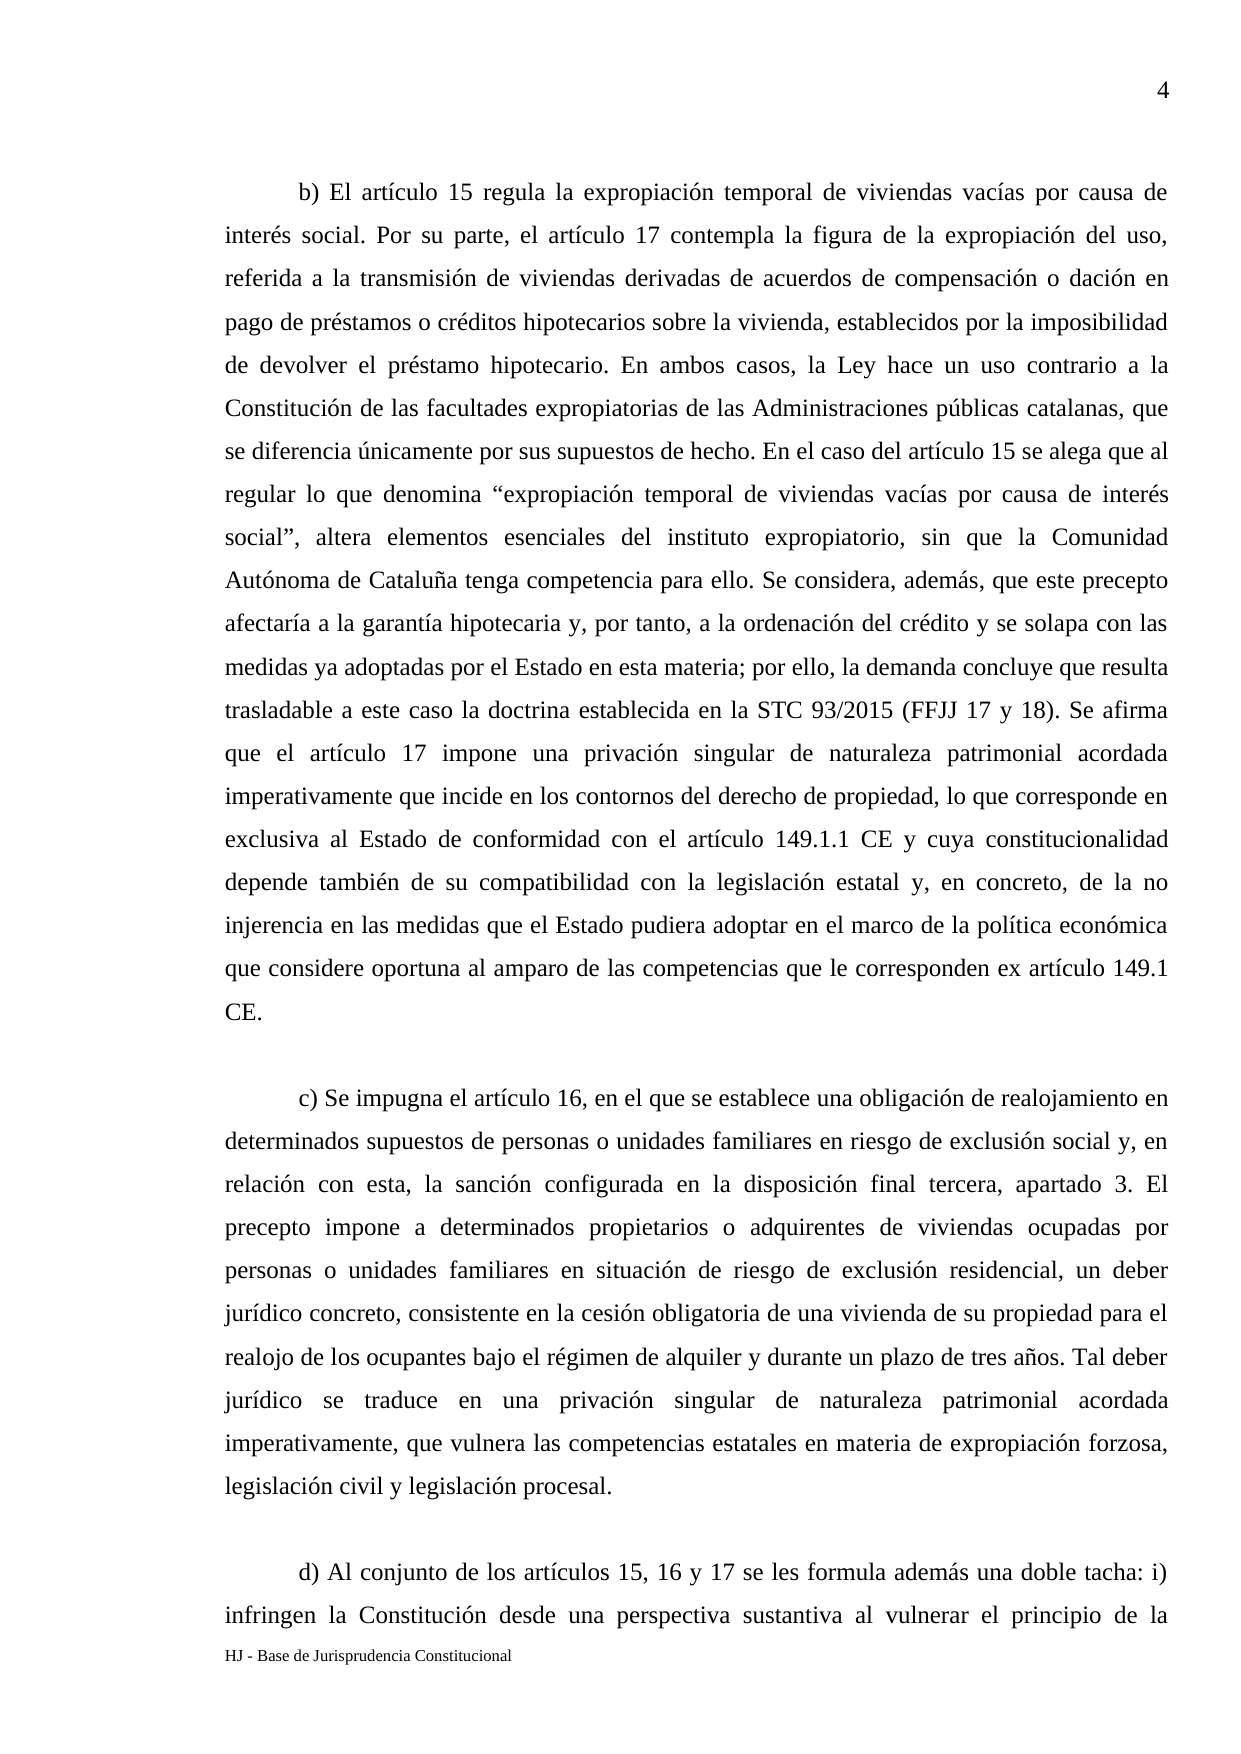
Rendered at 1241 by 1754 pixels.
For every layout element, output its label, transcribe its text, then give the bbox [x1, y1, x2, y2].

text c) Se impugna el artículo 16, en el que se establece una obligación de realojamiento en determinados supuestos de personas o unidades familiares en riesgo de exclusión social y, en relación con esta, la sanción configurada en la disposición final tercera, apartado 3. El precepto impone a determinados propietarios o adquirentes de viviendas ocupadas por personas o unidades familiares en situación de riesgo de exclusión residencial, un deber jurídico concreto, consistente en la cesión obligatoria de una vivienda de su propiedad para el realojo de los ocupantes bajo el régimen de alquiler y durante un plazo de tres años. Tal deber jurídico se traduce en una privación singular de naturaleza patrimonial acordada imperativamente, que vulnera las competencias estatales en materia de expropiación forzosa, legislación civil y legislación procesal. [224, 1083, 1169, 1500]
text b) El artículo 15 regula la expropiación temporal de viviendas vacías por causa de interés social. Por su parte, el artículo 17 contempla la figura de la expropiación del uso, referida a la transmisión de viviendas derivadas de acuerdos de compensación o dación en pago de préstamos o créditos hipotecarios sobre la vivienda, establecidos por la imposibilidad de devolver el préstamo hipotecario. En ambos casos, la Ley hace un uso contrario a la Constitución de las facultades expropiatorias de las Administraciones públicas catalanas, que se diferencia únicamente por sus supuestos de hecho. En el caso del artículo 15 se alega que al regular lo que denomina “expropiación temporal de viviendas vacías por causa de interés social”, altera elementos esenciales del instituto expropiatorio, sin que la Comunidad Autónoma de Cataluña tenga competencia para ello. Se considera, además, que este precepto afectaría a la garantía hipotecaria y, por tanto, a la ordenación del crédito y se solapa con las medidas ya adoptadas por el Estado en esta materia; por ello, la demanda concluye que resulta trasladable a este caso la doctrina establecida en la STC 93/2015 (FFJJ 17 y 18). Se afirma que el artículo 17 impone una privación singular de naturaleza patrimonial acordada imperativamente que incide en los contornos del derecho de propiedad, lo que corresponde en exclusiva al Estado de conformidad con el artículo 149.1.1 CE y cuya constitucionalidad depende también de su compatibilidad con la legislación estatal y, en concreto, de la no injerencia en las medidas que el Estado pudiera adoptar en el marco de la política económica que considere oportuna al amparo de las competencias que le corresponden ex artículo 149.1 CE. [224, 177, 1169, 1025]
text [224, 1557, 1169, 1629]
